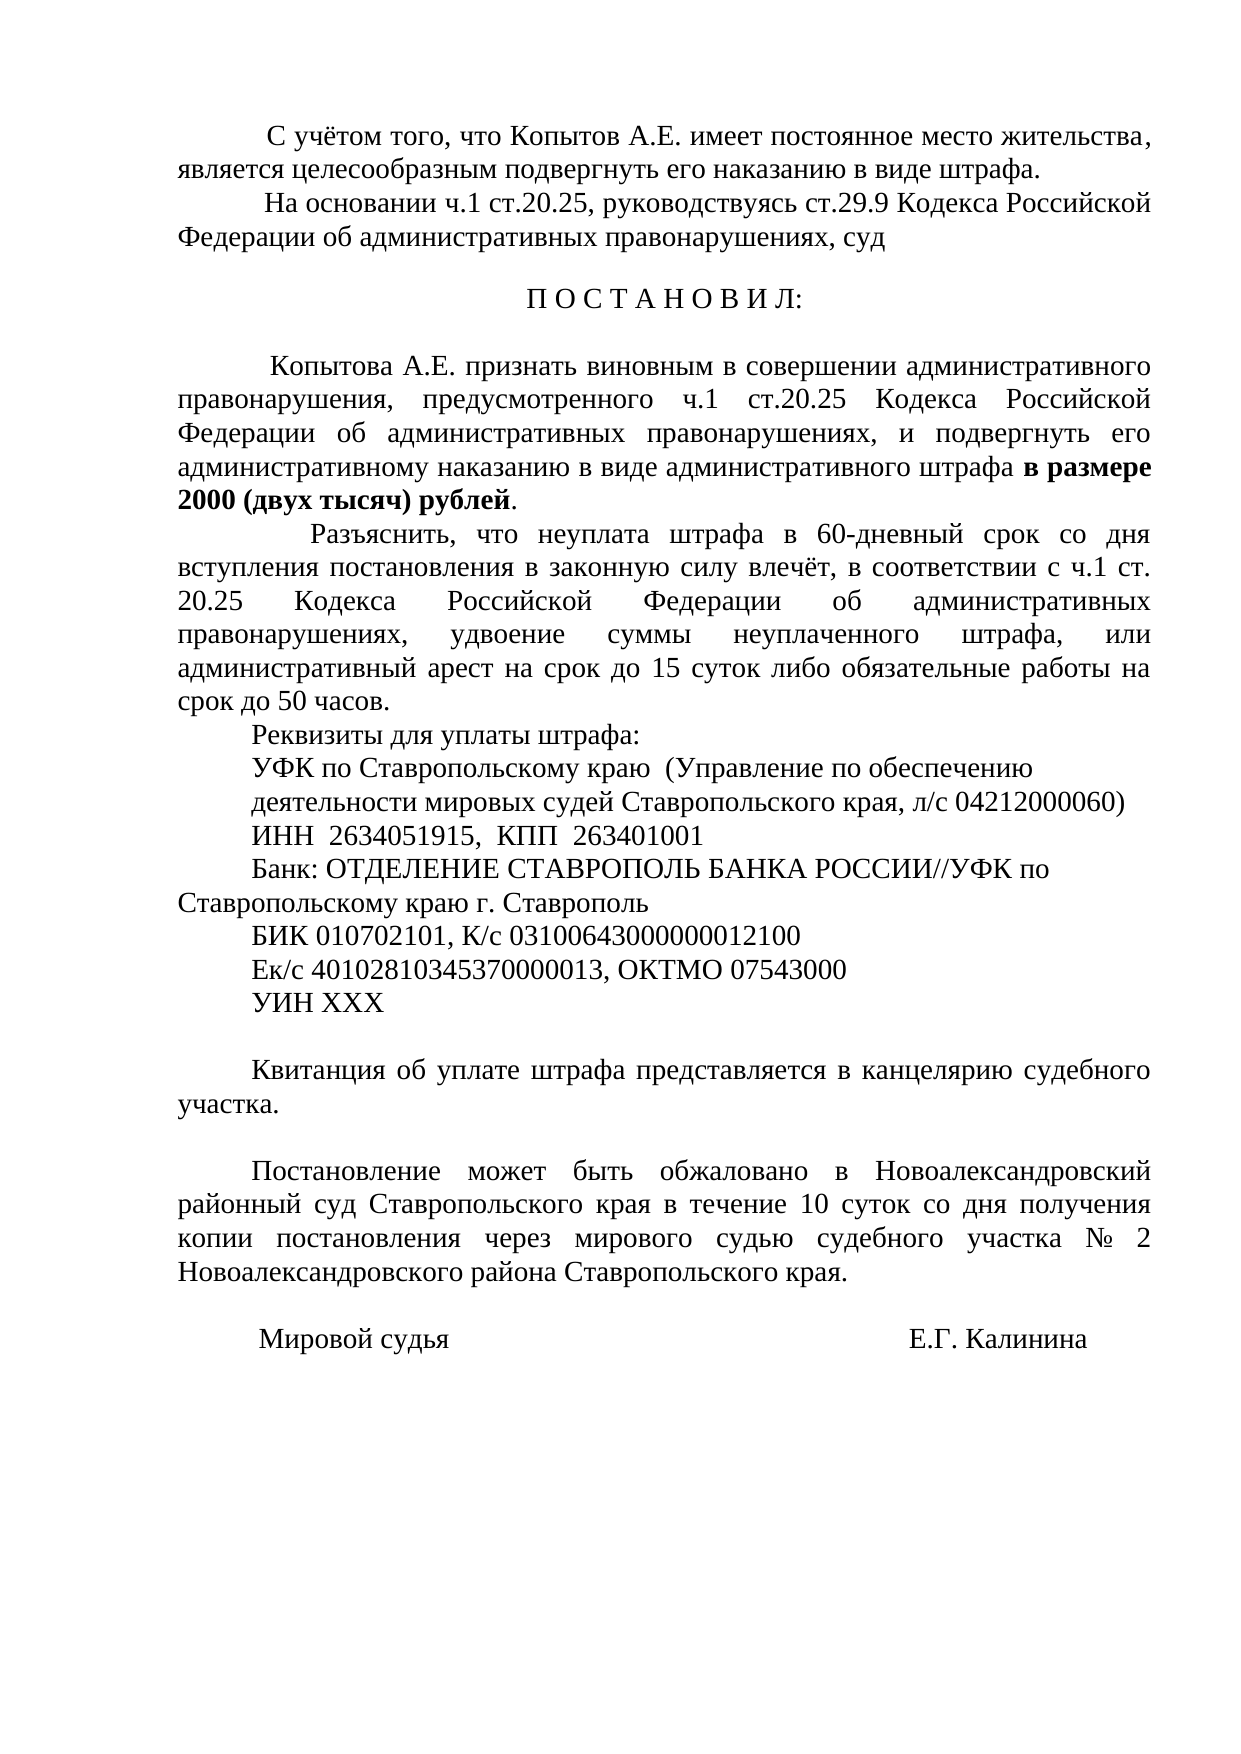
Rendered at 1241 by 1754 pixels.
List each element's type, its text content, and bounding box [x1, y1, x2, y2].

text С учётом того, что Копытов А.Е. имеет постоянное место жительства, является целесообразным подвергнуть его наказанию в виде штрафа. [177, 118, 1152, 185]
text П О С Т А Н О В И Л: [177, 281, 1152, 314]
text Постановление может быть обжаловано в Новоалександровский районный суд Ставропольского края в течение 10 суток со дня получения копии постановления через мирового судью судебного участка № 2 Новоалександровского района Ставропольского края. [177, 1153, 1152, 1287]
text Ек/с 40102810345370000013, ОКТМО 07543000 [177, 952, 1152, 985]
text Квитанция об уплате штрафа представляется в канцелярию судебного участка. [177, 1052, 1152, 1119]
text Реквизиты для уплаты штрафа: [177, 717, 1152, 751]
text деятельности мировых судей Ставропольского края, л/с 04212000060) [177, 784, 1152, 818]
text Копытова А.Е. признать виновным в совершении административного правонарушения, предусмотренного ч.1 ст.20.25 Кодекса Российской Федерации об административных правонарушениях, и подвергнуть его административному наказанию в виде административного штрафа в размере 2000 (двух тысяч) рублей. [177, 348, 1152, 516]
text На основании ч.1 ст.20.25, руководствуясь ст.29.9 Кодекса Российской Федерации об административных правонарушениях, суд [177, 185, 1152, 252]
text УФК по Ставропольскому краю (Управление по обеспечению [177, 751, 1152, 784]
text УИН ХХХ [177, 985, 1152, 1019]
text БИК 010702101, К/с 03100643000000012100 [177, 918, 1152, 952]
text ИНН 2634051915, КПП 263401001 [177, 818, 1152, 851]
text Мировой судья Е.Г. Калинина [177, 1321, 1152, 1354]
text Разъяснить, что неуплата штрафа в 60-дневный срок со дня вступления постановления в законную силу влечёт, в соответствии с ч.1 ст. 20.25 Кодекса Российской Федерации об административных правонарушениях, удвоение суммы неуплаченного штрафа, или административный арест на срок до 15 суток либо обязательные работы на срок до 50 часов. [177, 516, 1152, 717]
text Банк: ОТДЕЛЕНИЕ СТАВРОПОЛЬ БАНКА РОССИИ//УФК по Ставропольскому краю г. Ставрополь [177, 851, 1152, 918]
